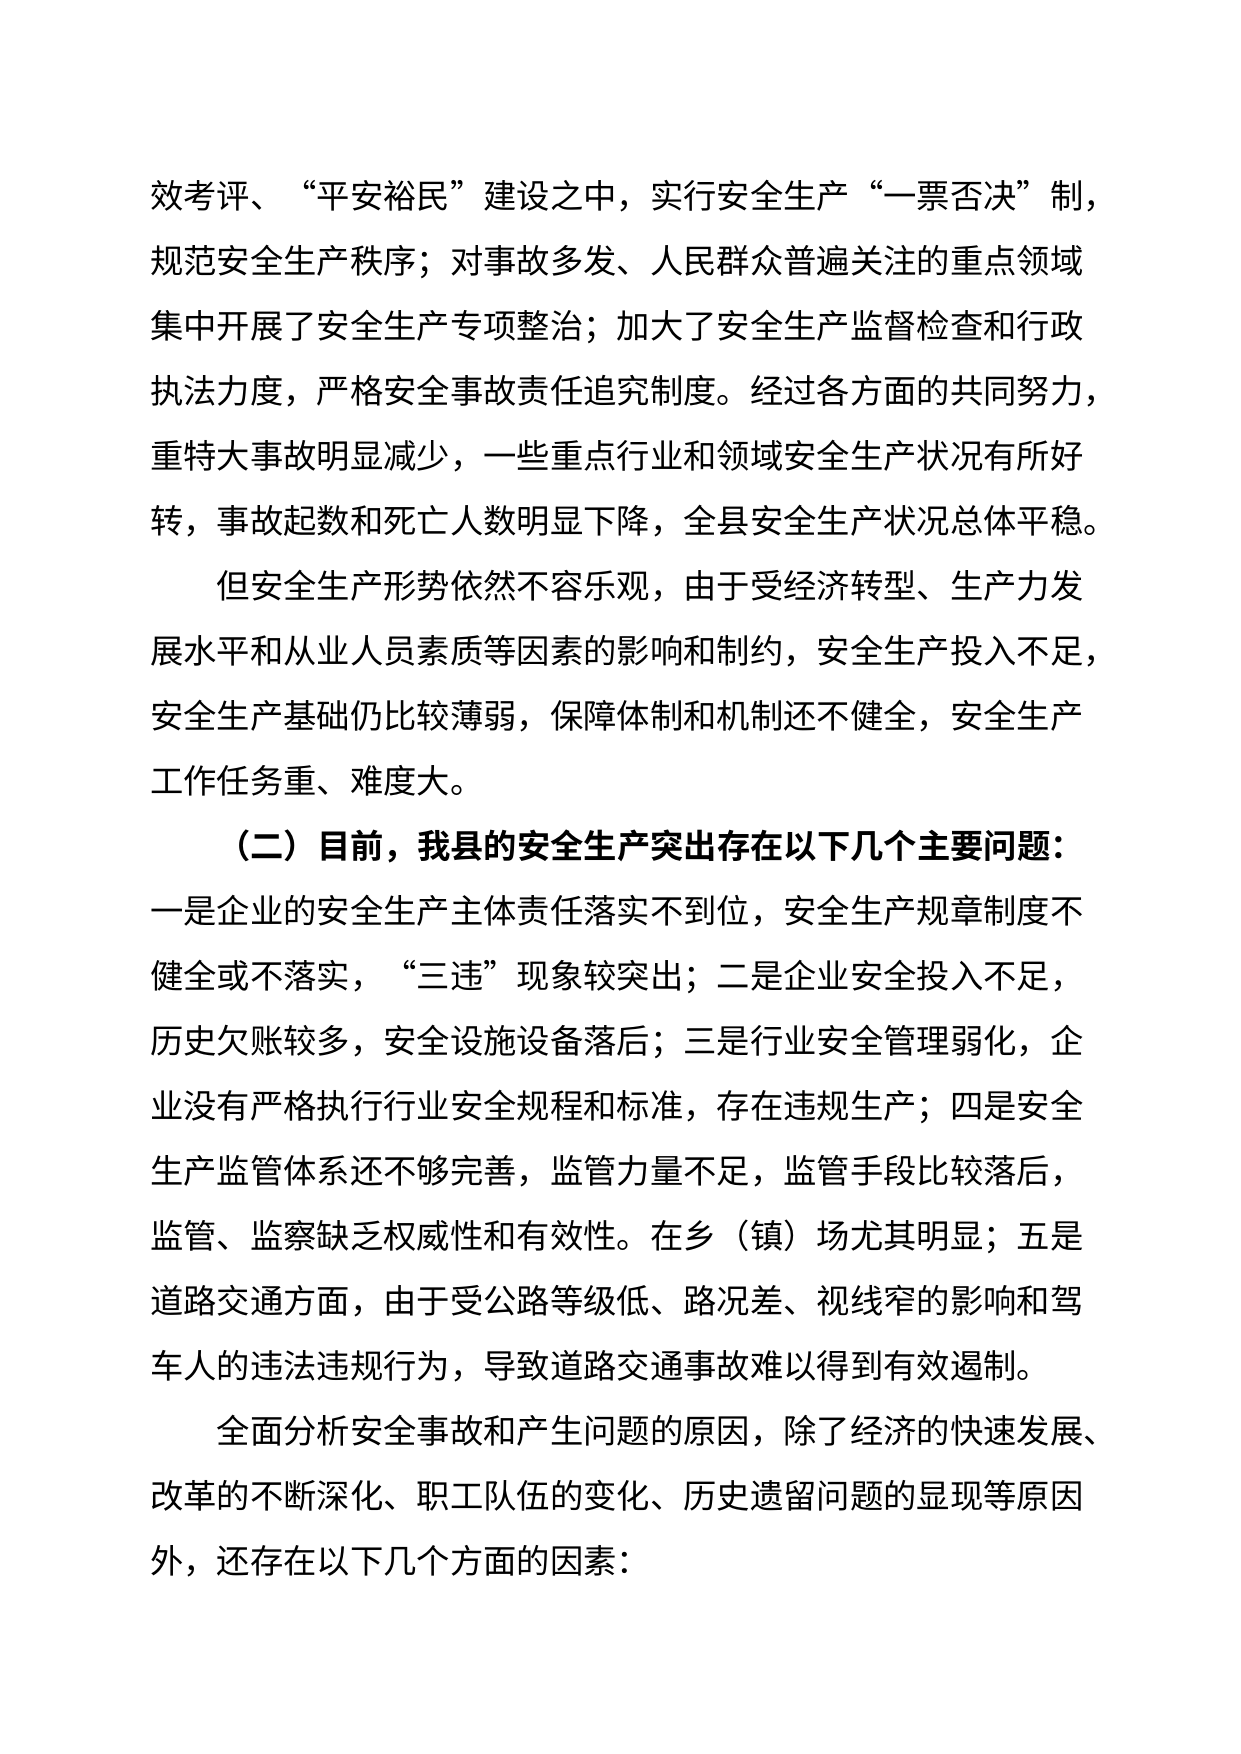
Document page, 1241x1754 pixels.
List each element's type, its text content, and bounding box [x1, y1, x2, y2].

text （二）目前，我县的安全生产突出存在以下几个主要问题：一是企业的安全生产主体责任落实不到位，安全生产规章制度不健全或不落实，“三违”现象较突出；二是企业安全投入不足，历史欠账较多，安全设施设备落后；三是行业安全管理弱化，企业没有严格执行行业安全规程和标准，存在违规生产；四是安全生产监管体系还不够完善，监管力量不足，监管手段比较落后，监管、监察缺乏权威性和有效性。在乡（镇）场尤其明显；五是道路交通方面，由于受公路等级低、路况差、视线窄的影响和驾车人的违法违规行为，导致道路交通事故难以得到有效遏制。 [150, 812, 1090, 1397]
text 但安全生产形势依然不容乐观，由于受经济转型、生产力发展水平和从业人员素质等因素的影响和制约，安全生产投入不足，安全生产基础仍比较薄弱，保障体制和机制还不健全，安全生产工作任务重、难度大。 [150, 552, 1090, 812]
text 全面分析安全事故和产生问题的原因，除了经济的快速发展、改革的不断深化、职工队伍的变化、历史遗留问题的显现等原因外，还存在以下几个方面的因素： [150, 1397, 1090, 1592]
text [150, 162, 1090, 552]
